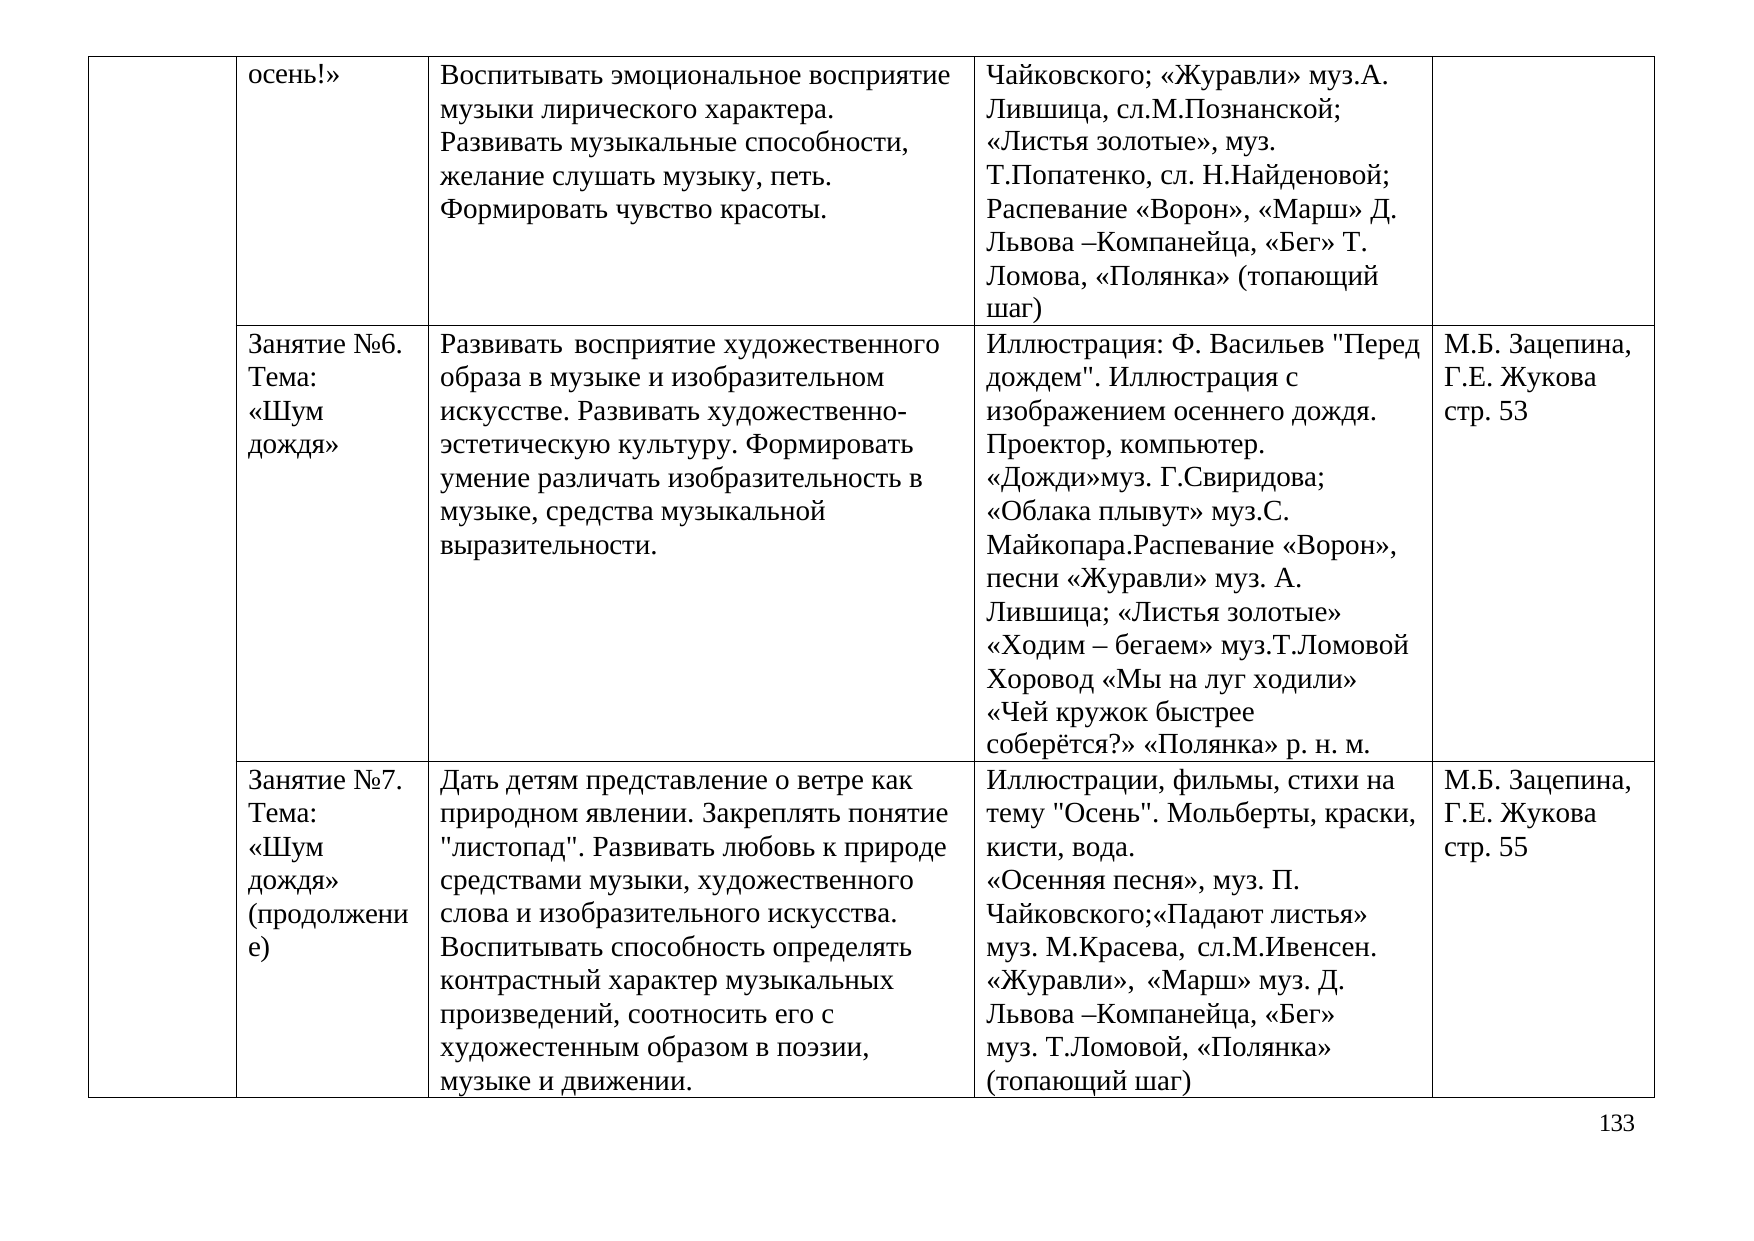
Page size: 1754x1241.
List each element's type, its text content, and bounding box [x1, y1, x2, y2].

table_header Воспитывать эмоциональное восприятие музыки лирического характера. Развивать музыкальные способности, желание слушать музыку, петь. Формировать чувство красоты. [429, 57, 974, 325]
table_header осень!» [237, 57, 428, 325]
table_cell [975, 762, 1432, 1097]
table_header Чайковского; «Журавли» муз.А. Лившица, сл.М.Познанской; «Листья золотые», муз. Т.Попатенко, сл. Н.Найденовой; Распевание «Ворон», «Марш» Д. Львова –Компанейца, «Бег» Т. Ломова, «Полянка» (топающий шаг) [975, 57, 1432, 325]
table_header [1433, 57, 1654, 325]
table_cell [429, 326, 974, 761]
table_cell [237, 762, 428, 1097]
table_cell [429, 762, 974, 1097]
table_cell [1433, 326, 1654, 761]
table_header [89, 57, 236, 1097]
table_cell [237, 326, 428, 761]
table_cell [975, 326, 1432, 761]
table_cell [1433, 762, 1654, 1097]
